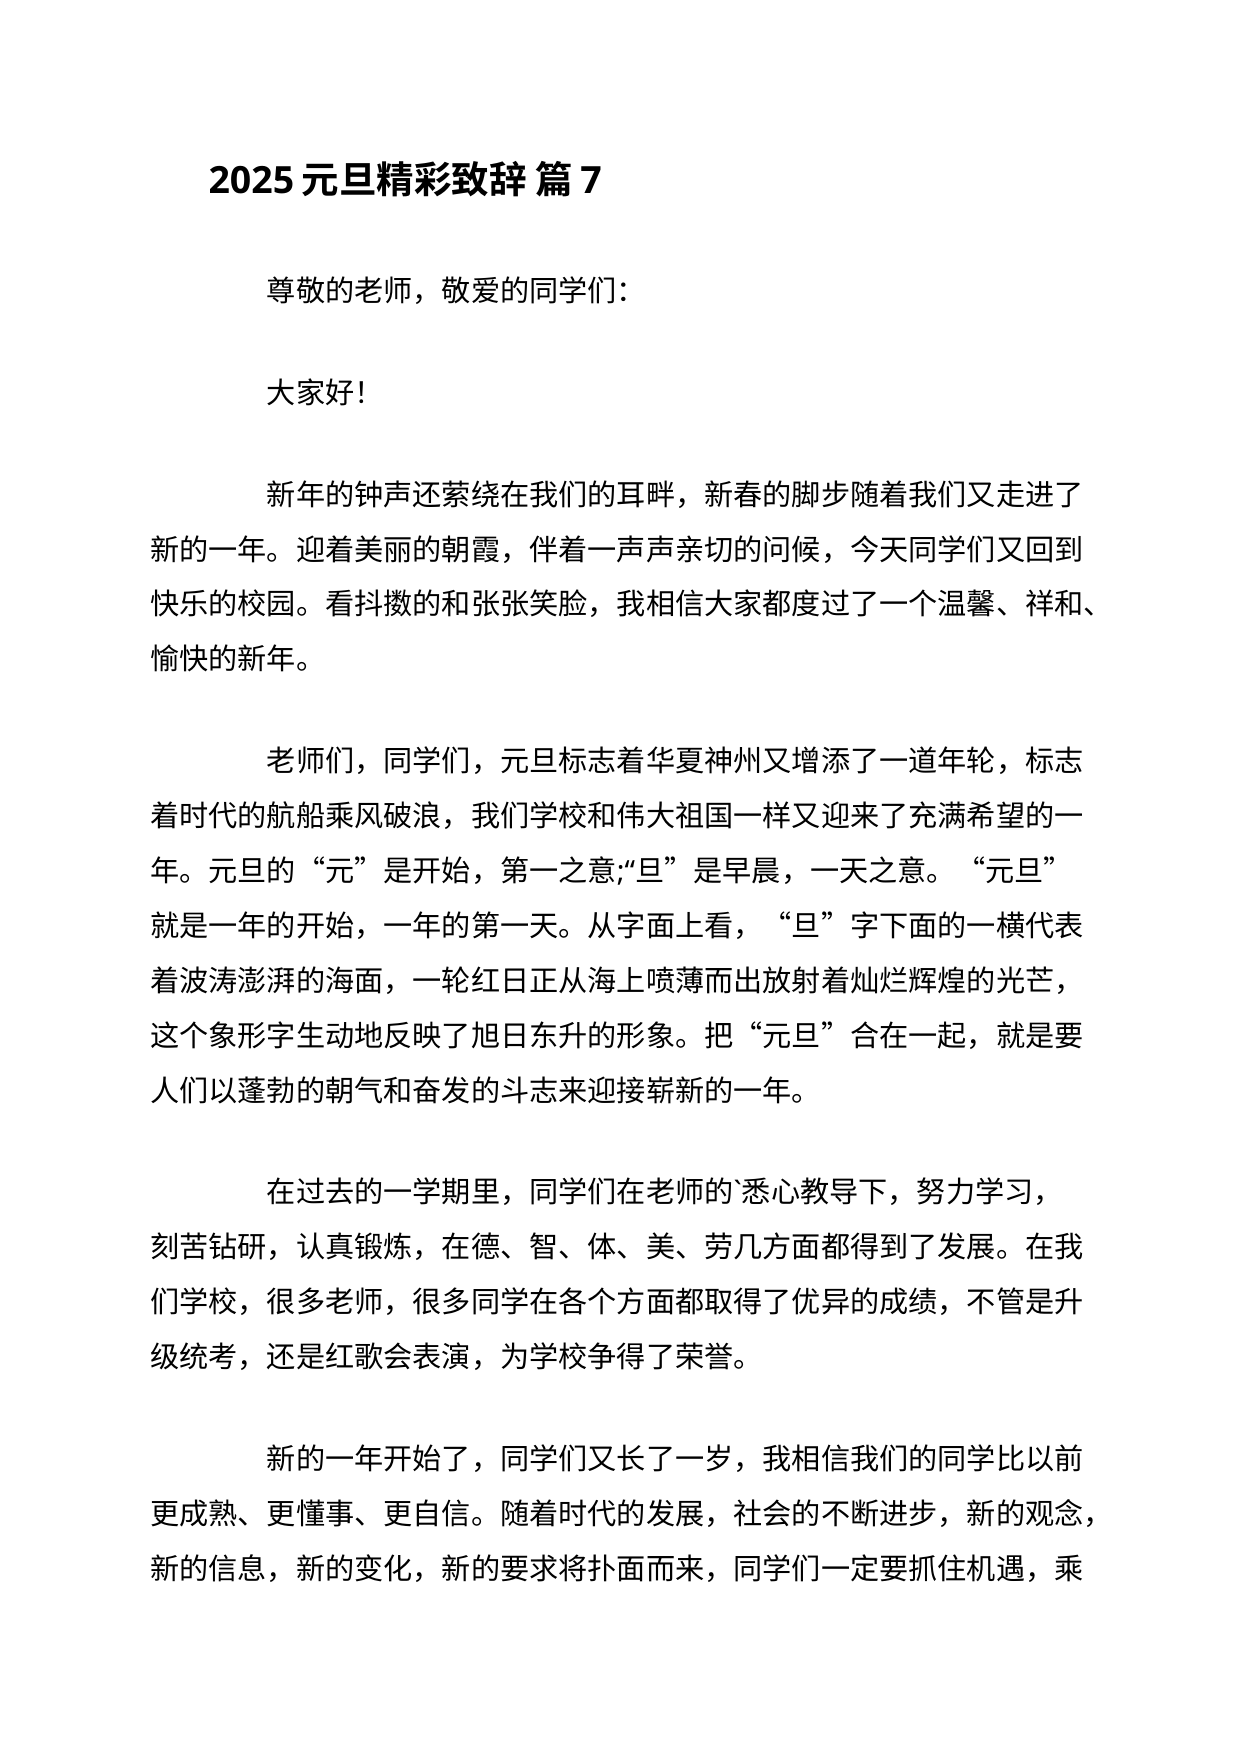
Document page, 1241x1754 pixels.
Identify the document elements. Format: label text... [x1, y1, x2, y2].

text 老师们，同学们，元旦标志着华夏神州又增添了一道年轮，标志着时代的航船乘风破浪，我们学校和伟大祖国一样又迎来了充满希望的一年。元旦的“元”是开始，第一之意;“旦”是早晨，一天之意。“元旦”就是一年的开始，一年的第一天。从字面上看，“旦”字下面的一横代表着波涛澎湃的海面，一轮红日正从海上喷薄而出放射着灿烂辉煌的光芒，这个象形字生动地反映了旭日东升的形象。把“元旦”合在一起，就是要人们以蓬勃的朝气和奋发的斗志来迎接崭新的一年。 [150, 738, 1090, 1109]
text 2025元旦精彩致辞 篇7 [150, 150, 1090, 204]
text 新年的钟声还萦绕在我们的耳畔，新春的脚步随着我们又走进了新的一年。迎着美丽的朝霞，伴着一声声亲切的问候，今天同学们又回到快乐的校园。看抖擞的和张张笑脸，我相信大家都度过了一个温馨、祥和、愉快的新年。 [150, 471, 1090, 678]
text 大家好！ [150, 369, 1090, 412]
text 尊敬的老师，敬爱的同学们： [150, 268, 1090, 310]
text 在过去的一学期里，同学们在老师的`悉心教导下，努力学习，刻苦钻研，认真锻炼，在德、智、体、美、劳几方面都得到了发展。在我们学校，很多老师，很多同学在各个方面都取得了优异的成绩，不管是升级统考，还是红歌会表演，为学校争得了荣誉。 [150, 1169, 1090, 1376]
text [150, 1435, 1090, 1587]
